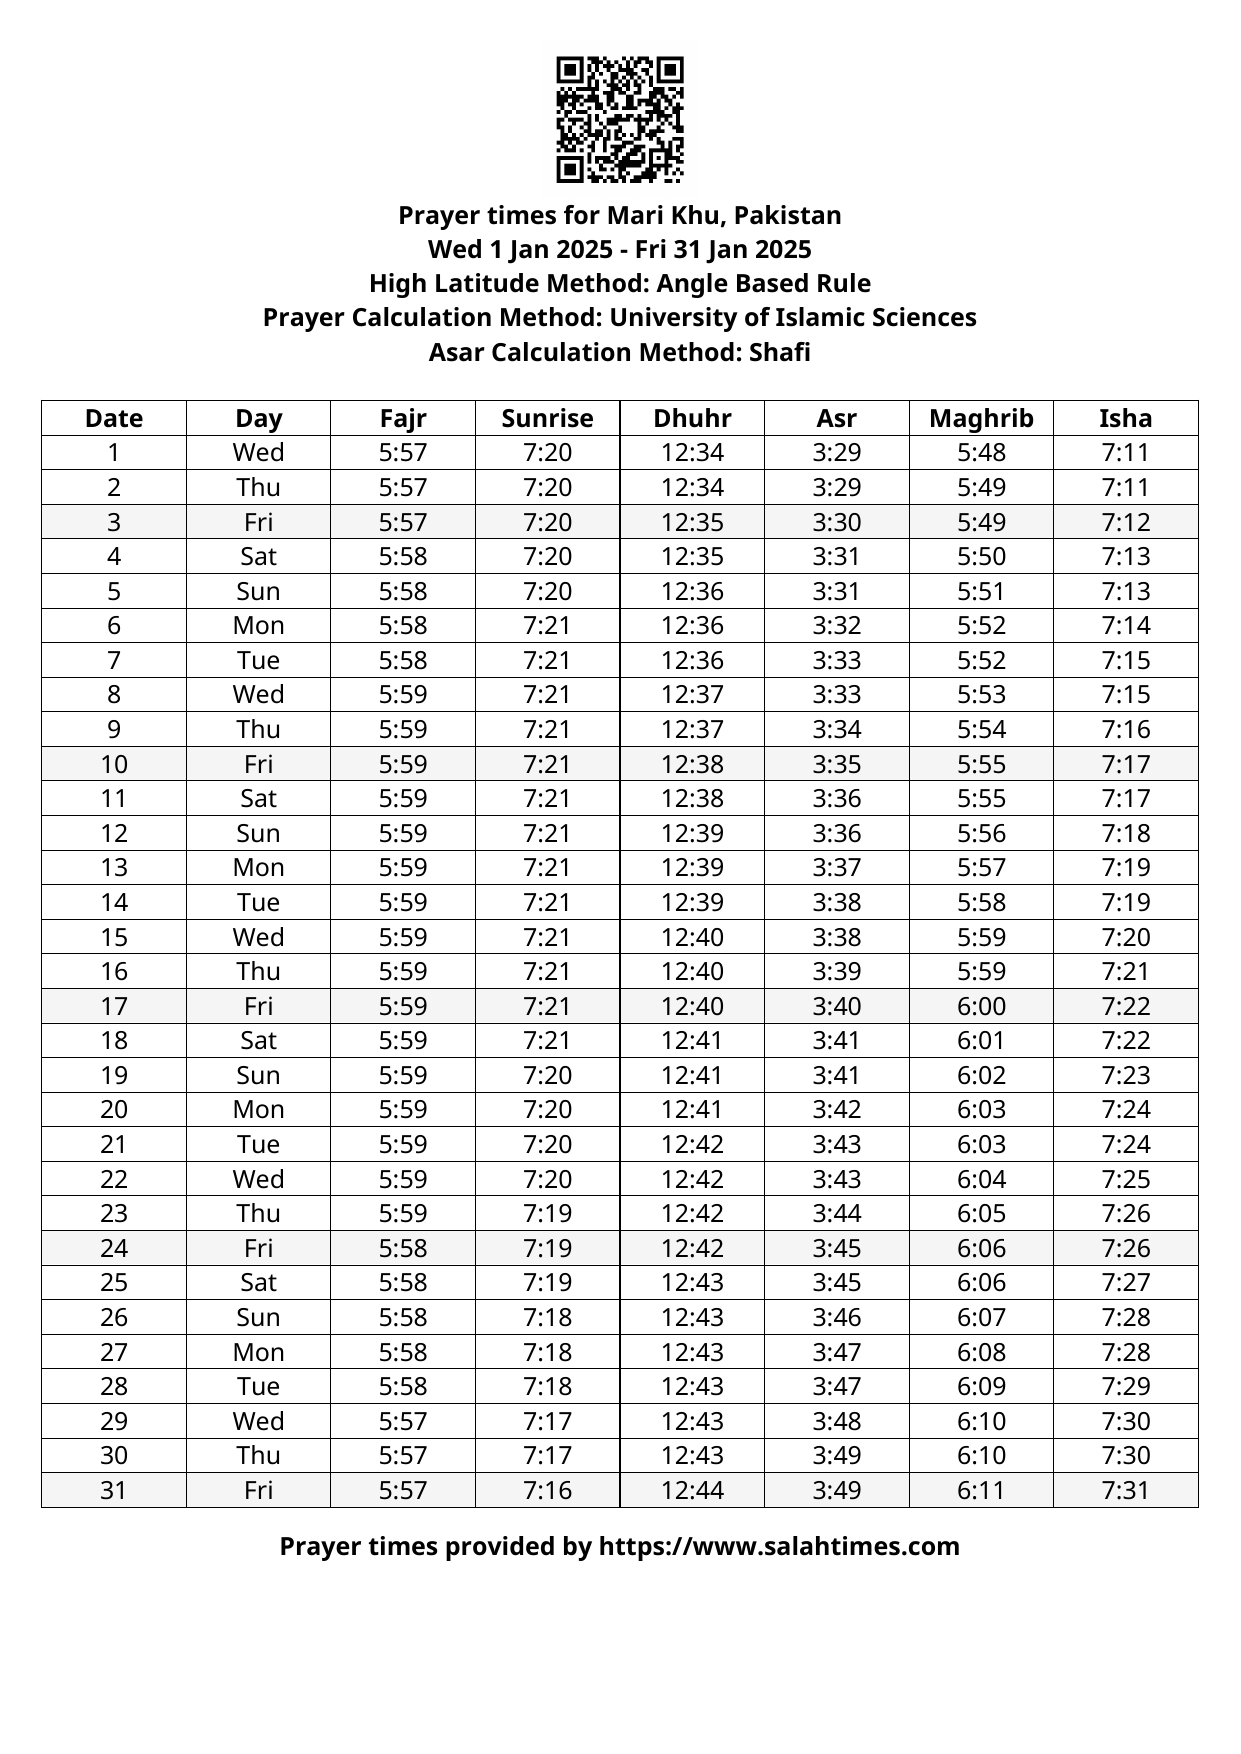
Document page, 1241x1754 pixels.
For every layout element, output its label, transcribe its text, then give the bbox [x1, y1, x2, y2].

text Prayer times provided by https://www.salahtimes.com [42, 1528, 1198, 1563]
table_cell 7:20 [476, 436, 619, 469]
table_cell 5:55 [910, 747, 1053, 780]
table_cell Fri [187, 1231, 330, 1264]
table_cell 7:21 [476, 816, 619, 849]
table_cell 26 [42, 1300, 186, 1334]
table_cell 12:41 [621, 1093, 764, 1126]
table_cell 12:38 [621, 747, 764, 780]
table_cell 5:59 [331, 885, 475, 919]
table_cell 7:21 [1054, 954, 1198, 988]
table_cell 5:57 [331, 1404, 475, 1437]
table_cell 7:17 [476, 1439, 619, 1472]
table_cell 5:57 [331, 1473, 475, 1507]
table_cell 12:40 [621, 954, 764, 988]
table_cell 5:53 [910, 678, 1053, 711]
table_cell 7:29 [1054, 1369, 1198, 1403]
table_cell 5:58 [331, 1300, 475, 1334]
table_cell 28 [42, 1369, 186, 1403]
table_cell 3:41 [765, 1024, 909, 1057]
table_cell 21 [42, 1127, 186, 1161]
table_cell 6:11 [910, 1473, 1053, 1507]
table_cell 7:13 [1054, 574, 1198, 607]
table_cell 8 [42, 678, 186, 711]
table_cell 3:48 [765, 1404, 909, 1437]
table_header Day [187, 401, 330, 434]
table_cell Thu [187, 470, 330, 504]
table_cell 5:57 [331, 470, 475, 504]
table_cell 3:34 [765, 712, 909, 746]
table_cell 7:20 [476, 1058, 619, 1092]
table_cell 3:33 [765, 678, 909, 711]
table_cell 7:21 [476, 712, 619, 746]
text Asar Calculation Method: Shafi [42, 334, 1198, 368]
table_cell 6:03 [910, 1127, 1053, 1161]
table_cell 3:46 [765, 1300, 909, 1334]
table_cell 3:43 [765, 1127, 909, 1161]
table_cell 7:17 [476, 1404, 619, 1437]
table_cell 30 [42, 1439, 186, 1472]
table_cell 15 [42, 920, 186, 953]
table_cell 7:21 [476, 609, 619, 642]
table_cell 10 [42, 747, 186, 780]
table_cell 3:37 [765, 851, 909, 884]
table_cell Wed [187, 1162, 330, 1195]
text High Latitude Method: Angle Based Rule [42, 266, 1198, 300]
table_cell 12:40 [621, 920, 764, 953]
table_cell 5:58 [331, 1231, 475, 1264]
table_cell Sun [187, 1300, 330, 1334]
table_cell 12:43 [621, 1369, 764, 1403]
table_cell 3:45 [765, 1266, 909, 1299]
table_cell 6 [42, 609, 186, 642]
table_cell 3:31 [765, 574, 909, 607]
table_cell 7:28 [1054, 1335, 1198, 1368]
table_cell 5:59 [331, 1196, 475, 1230]
table_cell 7:21 [476, 678, 619, 711]
table_cell 5:55 [910, 781, 1053, 815]
table_cell 7:22 [1054, 989, 1198, 1022]
text Prayer times for Mari Khu, Pakistan [42, 198, 1198, 232]
table_cell 3:30 [765, 505, 909, 538]
table_cell 6:06 [910, 1266, 1053, 1299]
table_cell Tue [187, 1369, 330, 1403]
table_cell 12:42 [621, 1162, 764, 1195]
table_cell 6:05 [910, 1196, 1053, 1230]
table_cell Mon [187, 1093, 330, 1126]
table_cell 3:31 [765, 539, 909, 573]
text Wed 1 Jan 2025 - Fri 31 Jan 2025 [42, 232, 1198, 266]
picture [542, 41, 699, 198]
table_header Maghrib [910, 401, 1053, 434]
table_cell 5:58 [331, 574, 475, 607]
table_cell 5:59 [331, 816, 475, 849]
table_cell 7:21 [476, 920, 619, 953]
table_cell 7:21 [476, 1024, 619, 1057]
table_cell 7:17 [1054, 781, 1198, 815]
table_cell 7:11 [1054, 436, 1198, 469]
table_cell 5:59 [331, 747, 475, 780]
table_cell 3:38 [765, 885, 909, 919]
table_cell 3:32 [765, 609, 909, 642]
table_cell 5:59 [331, 851, 475, 884]
table_cell 5:59 [331, 920, 475, 953]
table_cell 13 [42, 851, 186, 884]
table_cell 3 [42, 505, 186, 538]
table_cell 7:19 [1054, 885, 1198, 919]
table_cell 7:20 [1054, 920, 1198, 953]
table_cell 2 [42, 470, 186, 504]
table_cell Sat [187, 539, 330, 573]
table_cell 7:19 [1054, 851, 1198, 884]
table_cell 7:30 [1054, 1404, 1198, 1437]
table_cell 12:40 [621, 989, 764, 1022]
table_cell 7:20 [476, 574, 619, 607]
table_cell 12:42 [621, 1196, 764, 1230]
table_cell 7:24 [1054, 1093, 1198, 1126]
table_cell 12:41 [621, 1058, 764, 1092]
table_cell 3:40 [765, 989, 909, 1022]
table_cell 5:50 [910, 539, 1053, 573]
table_cell 12:42 [621, 1231, 764, 1264]
table_cell 25 [42, 1266, 186, 1299]
table_cell 7:26 [1054, 1196, 1198, 1230]
table_cell Tue [187, 885, 330, 919]
table_cell 3:39 [765, 954, 909, 988]
table_cell 5:59 [331, 1024, 475, 1057]
table_cell 5:51 [910, 574, 1053, 607]
table_cell 3:29 [765, 436, 909, 469]
table_cell 12:35 [621, 505, 764, 538]
table_cell 1 [42, 436, 186, 469]
table_cell 5:59 [910, 920, 1053, 953]
table_cell 7:14 [1054, 609, 1198, 642]
table_header Asr [765, 401, 909, 434]
table_cell 3:42 [765, 1093, 909, 1126]
table_cell 5:48 [910, 436, 1053, 469]
table_cell 6:01 [910, 1024, 1053, 1057]
table_cell 12:36 [621, 643, 764, 677]
table_cell 20 [42, 1093, 186, 1126]
table_cell 7:16 [1054, 712, 1198, 746]
table_cell 7:31 [1054, 1473, 1198, 1507]
table_cell 19 [42, 1058, 186, 1092]
table_cell 7:21 [476, 885, 619, 919]
table_cell 12:37 [621, 678, 764, 711]
table_cell 5:54 [910, 712, 1053, 746]
table_cell 7:20 [476, 505, 619, 538]
table_cell 5:57 [331, 505, 475, 538]
table_cell 31 [42, 1473, 186, 1507]
table_cell 12:43 [621, 1335, 764, 1368]
table_cell 12:35 [621, 539, 764, 573]
table_cell Wed [187, 1404, 330, 1437]
table_cell 7:20 [476, 1093, 619, 1126]
table_cell 5:59 [331, 781, 475, 815]
table_cell Mon [187, 851, 330, 884]
table_cell 12:36 [621, 574, 764, 607]
table_cell 14 [42, 885, 186, 919]
table_cell 5:59 [331, 1058, 475, 1092]
table_cell 3:49 [765, 1473, 909, 1507]
table_cell 7:22 [1054, 1024, 1198, 1057]
table_cell 5:57 [910, 851, 1053, 884]
table_cell Fri [187, 505, 330, 538]
table_cell 3:45 [765, 1231, 909, 1264]
table_cell 6:09 [910, 1369, 1053, 1403]
table_cell 6:03 [910, 1093, 1053, 1126]
table_cell 7:20 [476, 1162, 619, 1195]
table_cell 18 [42, 1024, 186, 1057]
table_cell Fri [187, 1473, 330, 1507]
table_cell 5:49 [910, 470, 1053, 504]
table_cell Sat [187, 1024, 330, 1057]
table_cell 7:15 [1054, 678, 1198, 711]
table_header Date [42, 401, 186, 434]
table_cell 12:44 [621, 1473, 764, 1507]
table_cell 27 [42, 1335, 186, 1368]
table_cell 7:19 [476, 1266, 619, 1299]
table_cell Fri [187, 989, 330, 1022]
table_cell 5:52 [910, 643, 1053, 677]
table_cell 5:59 [331, 678, 475, 711]
table_cell 12:42 [621, 1127, 764, 1161]
table_cell 5:59 [331, 1093, 475, 1126]
table_cell 5 [42, 574, 186, 607]
table_cell 7:16 [476, 1473, 619, 1507]
table_cell 6:08 [910, 1335, 1053, 1368]
table_cell Wed [187, 920, 330, 953]
table_cell Wed [187, 436, 330, 469]
table_cell 12:37 [621, 712, 764, 746]
table_cell 12:39 [621, 885, 764, 919]
table_cell Sat [187, 781, 330, 815]
table_cell Sun [187, 574, 330, 607]
table_cell 6:10 [910, 1404, 1053, 1437]
table_cell 7:24 [1054, 1127, 1198, 1161]
table_cell 5:52 [910, 609, 1053, 642]
table_cell 5:58 [331, 539, 475, 573]
table_cell Mon [187, 609, 330, 642]
table_cell 7:15 [1054, 643, 1198, 677]
table_cell 12 [42, 816, 186, 849]
table_cell 3:29 [765, 470, 909, 504]
table_cell 3:36 [765, 816, 909, 849]
table_cell 12:43 [621, 1266, 764, 1299]
table_cell 5:59 [331, 954, 475, 988]
table_cell 12:43 [621, 1404, 764, 1437]
table_cell 7:20 [476, 470, 619, 504]
table_header Isha [1054, 401, 1198, 434]
table_cell 5:58 [331, 1335, 475, 1368]
table_cell 7 [42, 643, 186, 677]
table_cell 5:58 [331, 1369, 475, 1403]
table_cell 22 [42, 1162, 186, 1195]
table_cell 12:39 [621, 816, 764, 849]
table_cell 3:36 [765, 781, 909, 815]
table_cell 5:59 [331, 989, 475, 1022]
table_cell 3:35 [765, 747, 909, 780]
table_cell 3:47 [765, 1369, 909, 1403]
table_cell 7:21 [476, 747, 619, 780]
table_cell 5:49 [910, 505, 1053, 538]
table_header Dhuhr [621, 401, 764, 434]
table_cell 7:21 [476, 643, 619, 677]
table_cell 7:21 [476, 781, 619, 815]
table_cell 29 [42, 1404, 186, 1437]
table_cell Sun [187, 1058, 330, 1092]
table_cell Mon [187, 1335, 330, 1368]
table_cell 7:12 [1054, 505, 1198, 538]
table_cell 5:58 [331, 1266, 475, 1299]
table_cell 3:41 [765, 1058, 909, 1092]
table_cell 7:20 [476, 539, 619, 573]
table_cell 7:30 [1054, 1439, 1198, 1472]
table_cell Sun [187, 816, 330, 849]
table_cell 5:59 [331, 1127, 475, 1161]
table_cell Tue [187, 643, 330, 677]
table_cell 3:49 [765, 1439, 909, 1472]
table_cell 6:04 [910, 1162, 1053, 1195]
table_cell 5:57 [331, 436, 475, 469]
table_cell Thu [187, 1439, 330, 1472]
table_cell 5:58 [331, 609, 475, 642]
table_cell 12:34 [621, 470, 764, 504]
table_cell 5:58 [331, 643, 475, 677]
table_cell 7:21 [476, 851, 619, 884]
table_cell 7:19 [476, 1231, 619, 1264]
table_cell 7:11 [1054, 470, 1198, 504]
table_cell 5:59 [910, 954, 1053, 988]
table_cell 6:00 [910, 989, 1053, 1022]
table_cell 16 [42, 954, 186, 988]
table_cell 7:27 [1054, 1266, 1198, 1299]
table_cell 23 [42, 1196, 186, 1230]
table_cell 7:20 [476, 1127, 619, 1161]
table_cell 3:43 [765, 1162, 909, 1195]
table_cell 5:58 [910, 885, 1053, 919]
table_cell 12:43 [621, 1439, 764, 1472]
table_cell 5:59 [331, 1162, 475, 1195]
table_cell 7:18 [1054, 816, 1198, 849]
text Prayer Calculation Method: University of Islamic Sciences [42, 300, 1198, 334]
table_header Fajr [331, 401, 475, 434]
table_cell 3:47 [765, 1335, 909, 1368]
table_cell 12:36 [621, 609, 764, 642]
table_cell 6:07 [910, 1300, 1053, 1334]
table_cell 9 [42, 712, 186, 746]
table_cell 24 [42, 1231, 186, 1264]
table_cell 7:21 [476, 954, 619, 988]
table_cell 12:43 [621, 1300, 764, 1334]
table_cell Thu [187, 1196, 330, 1230]
table_cell 3:44 [765, 1196, 909, 1230]
table_cell Thu [187, 954, 330, 988]
table_cell 6:06 [910, 1231, 1053, 1264]
table_cell 11 [42, 781, 186, 815]
table_cell 7:21 [476, 989, 619, 1022]
table_cell 7:18 [476, 1335, 619, 1368]
table_cell 3:33 [765, 643, 909, 677]
table_cell 4 [42, 539, 186, 573]
table_cell Fri [187, 747, 330, 780]
table_cell Wed [187, 678, 330, 711]
table_cell 12:39 [621, 851, 764, 884]
table_cell 7:13 [1054, 539, 1198, 573]
table_cell 7:25 [1054, 1162, 1198, 1195]
table_cell 7:19 [476, 1196, 619, 1230]
table_cell 3:38 [765, 920, 909, 953]
table_cell 7:28 [1054, 1300, 1198, 1334]
table_cell 5:57 [331, 1439, 475, 1472]
table_header Sunrise [476, 401, 619, 434]
table_cell 5:56 [910, 816, 1053, 849]
table_cell 17 [42, 989, 186, 1022]
table_cell Thu [187, 712, 330, 746]
table_cell 12:34 [621, 436, 764, 469]
table_cell 5:59 [331, 712, 475, 746]
table_cell 12:38 [621, 781, 764, 815]
table_cell 6:02 [910, 1058, 1053, 1092]
table_cell 7:18 [476, 1369, 619, 1403]
table_cell 12:41 [621, 1024, 764, 1057]
table_cell 7:26 [1054, 1231, 1198, 1264]
table_cell 6:10 [910, 1439, 1053, 1472]
table_cell 7:23 [1054, 1058, 1198, 1092]
table_cell 7:18 [476, 1300, 619, 1334]
table_cell Sat [187, 1266, 330, 1299]
table_cell Tue [187, 1127, 330, 1161]
table_cell 7:17 [1054, 747, 1198, 780]
